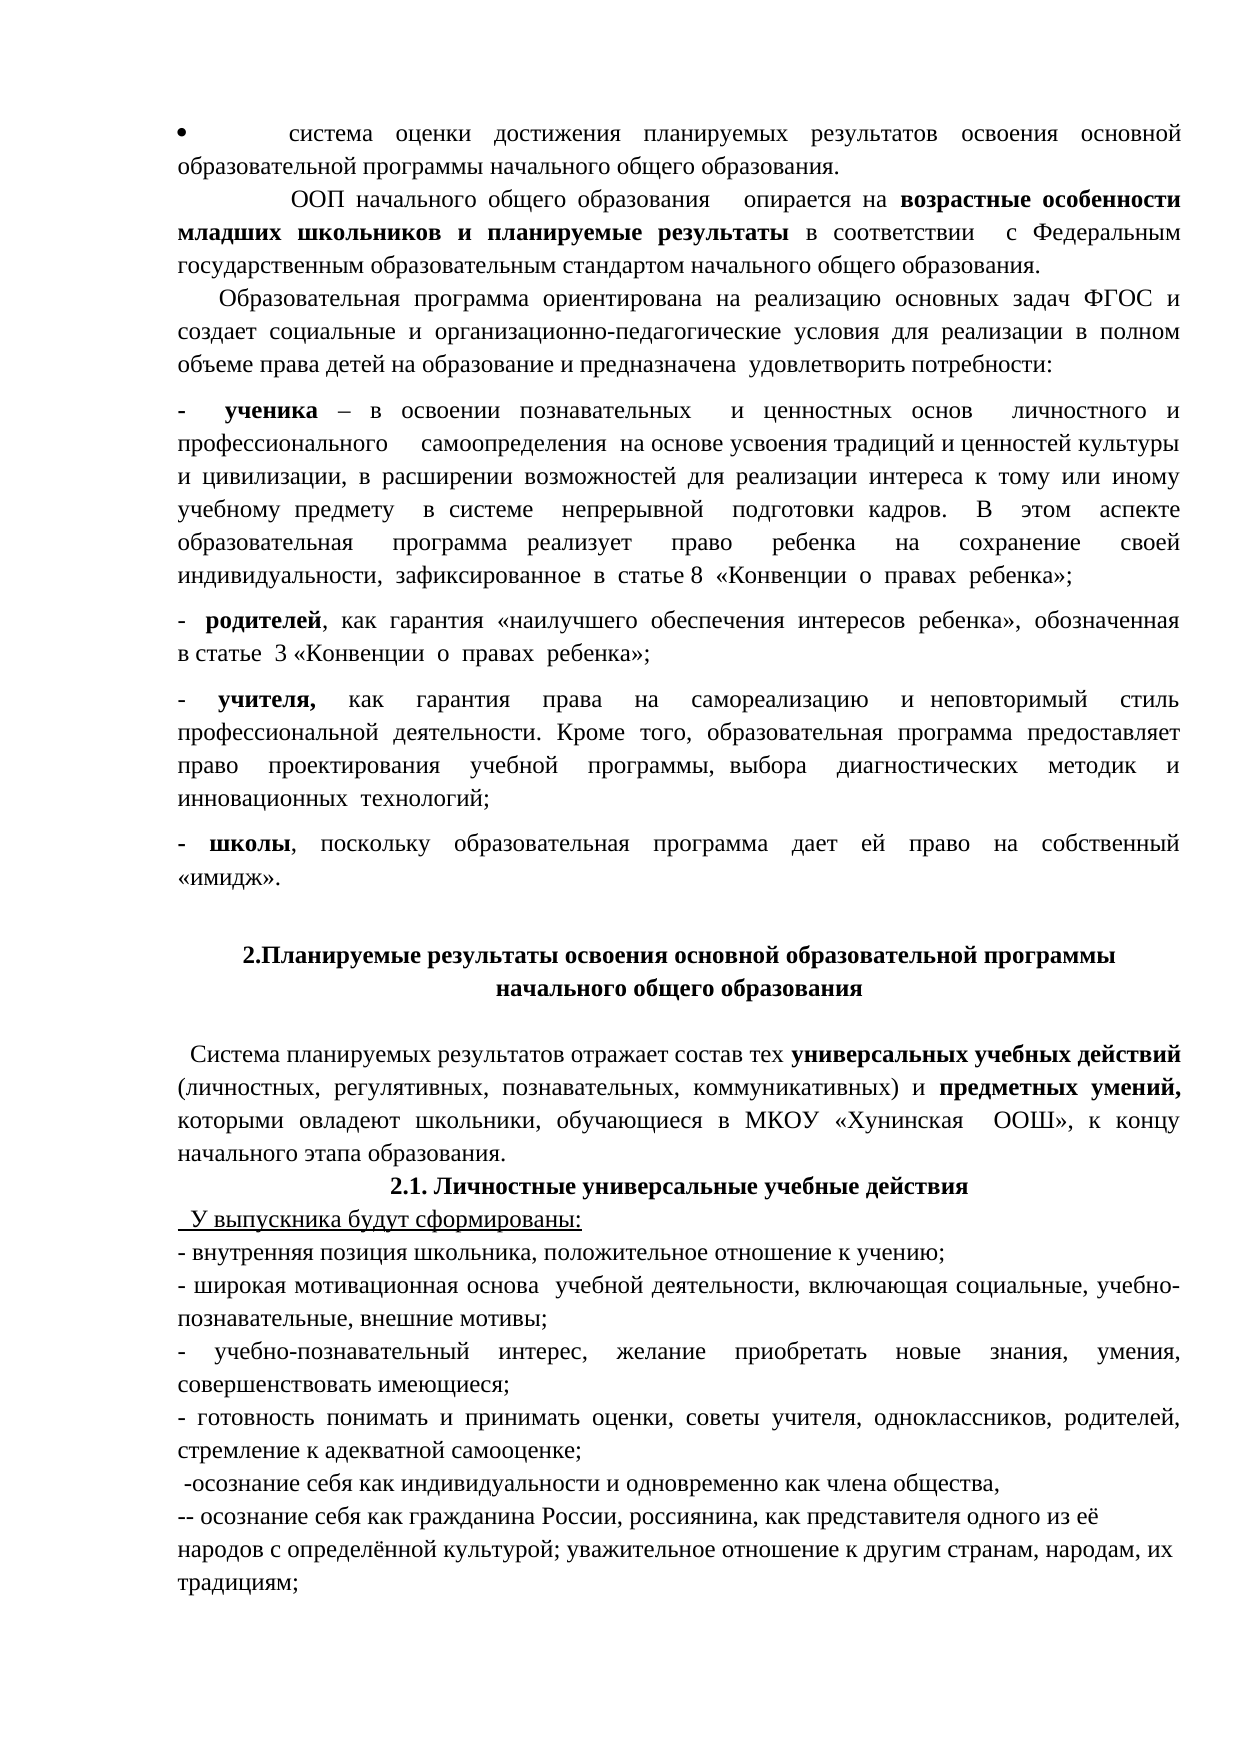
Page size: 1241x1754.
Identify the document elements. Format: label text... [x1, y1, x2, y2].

text 2.Планируемые результаты освоения основной образовательной программы начального общего образования [177, 940, 1181, 1002]
text -- осознание себя как гражданина России, россиянина, как представителя одного из её народов с определённой культурой; уважительное отношение к другим странам, народам, их традициям; [177, 1501, 1181, 1596]
text ООП начального общего образования опирается на возрастные особенности младших школьников и планируемые результаты в соответствии с Федеральным государственным образовательным стандартом начального общего образования. [177, 184, 1181, 279]
text Система планируемых результатов отражает состав тех универсальных учебных действий (личностных, регулятивных, познавательных, коммуникативных) и предметных умений, которыми овладеют школьники, обучающиеся в МКОУ «Хунинская ООШ», к концу начального этапа образования. [177, 1039, 1181, 1167]
text - готовность понимать и принимать оценки, советы учителя, одноклассников, родителей, стремление к адекватной самооценке; [177, 1402, 1181, 1464]
text Образовательная программа ориентирована на реализацию основных задач ФГОС и создает социальные и организационно-педагогические условия для реализации в полном объеме права детей на образование и предназначена удовлетворить потребности: [177, 283, 1181, 378]
list система оценки достижения планируемых результатов освоения основной образовательной программы начального общего образования. [177, 118, 1181, 180]
text -осознание себя как индивидуальности и одновременно как члена общества, [177, 1468, 1181, 1497]
text - широкая мотивационная основа учебной деятельности, включающая социальные, учебно-познавательные, внешние мотивы; [177, 1270, 1181, 1332]
text - учебно-познавательный интерес, желание приобретать новые знания, умения, совершенствовать имеющиеся; [177, 1336, 1181, 1398]
text - ученика – в освоении познавательных и ценностных основ личностного и профессионального самоопределения на основе усвоения традиций и ценностей культуры и цивилизации, в расширении возможностей для реализации интереса к тому или иному учебному предмету в системе непрерывной подготовки кадров. В этом аспекте образовательная программа реализует право ребенка на сохранение своей индивидуальности, зафиксированное в статье 8 «Конвенции о правах ребенка»; [177, 395, 1181, 589]
text У выпускника будут сформированы: [177, 1204, 1181, 1233]
text - внутренняя позиция школьника, положительное отношение к учению; [177, 1237, 1181, 1266]
text 2.1. Личностные универсальные учебные действия [177, 1171, 1181, 1200]
text - учителя, как гарантия права на самореализацию и неповторимый стиль профессиональной деятельности. Кроме того, образовательная программа предоставляет право проектирования учебной программы, выбора диагностических методик и инновационных технологий; [177, 684, 1181, 812]
text - родителей, как гарантия «наилучшего обеспечения интересов ребенка», обозначенная в статье 3 «Конвенции о правах ребенка»; [177, 605, 1181, 667]
text - школы, поскольку образовательная программа дает ей право на собственный «имидж». [177, 828, 1181, 890]
